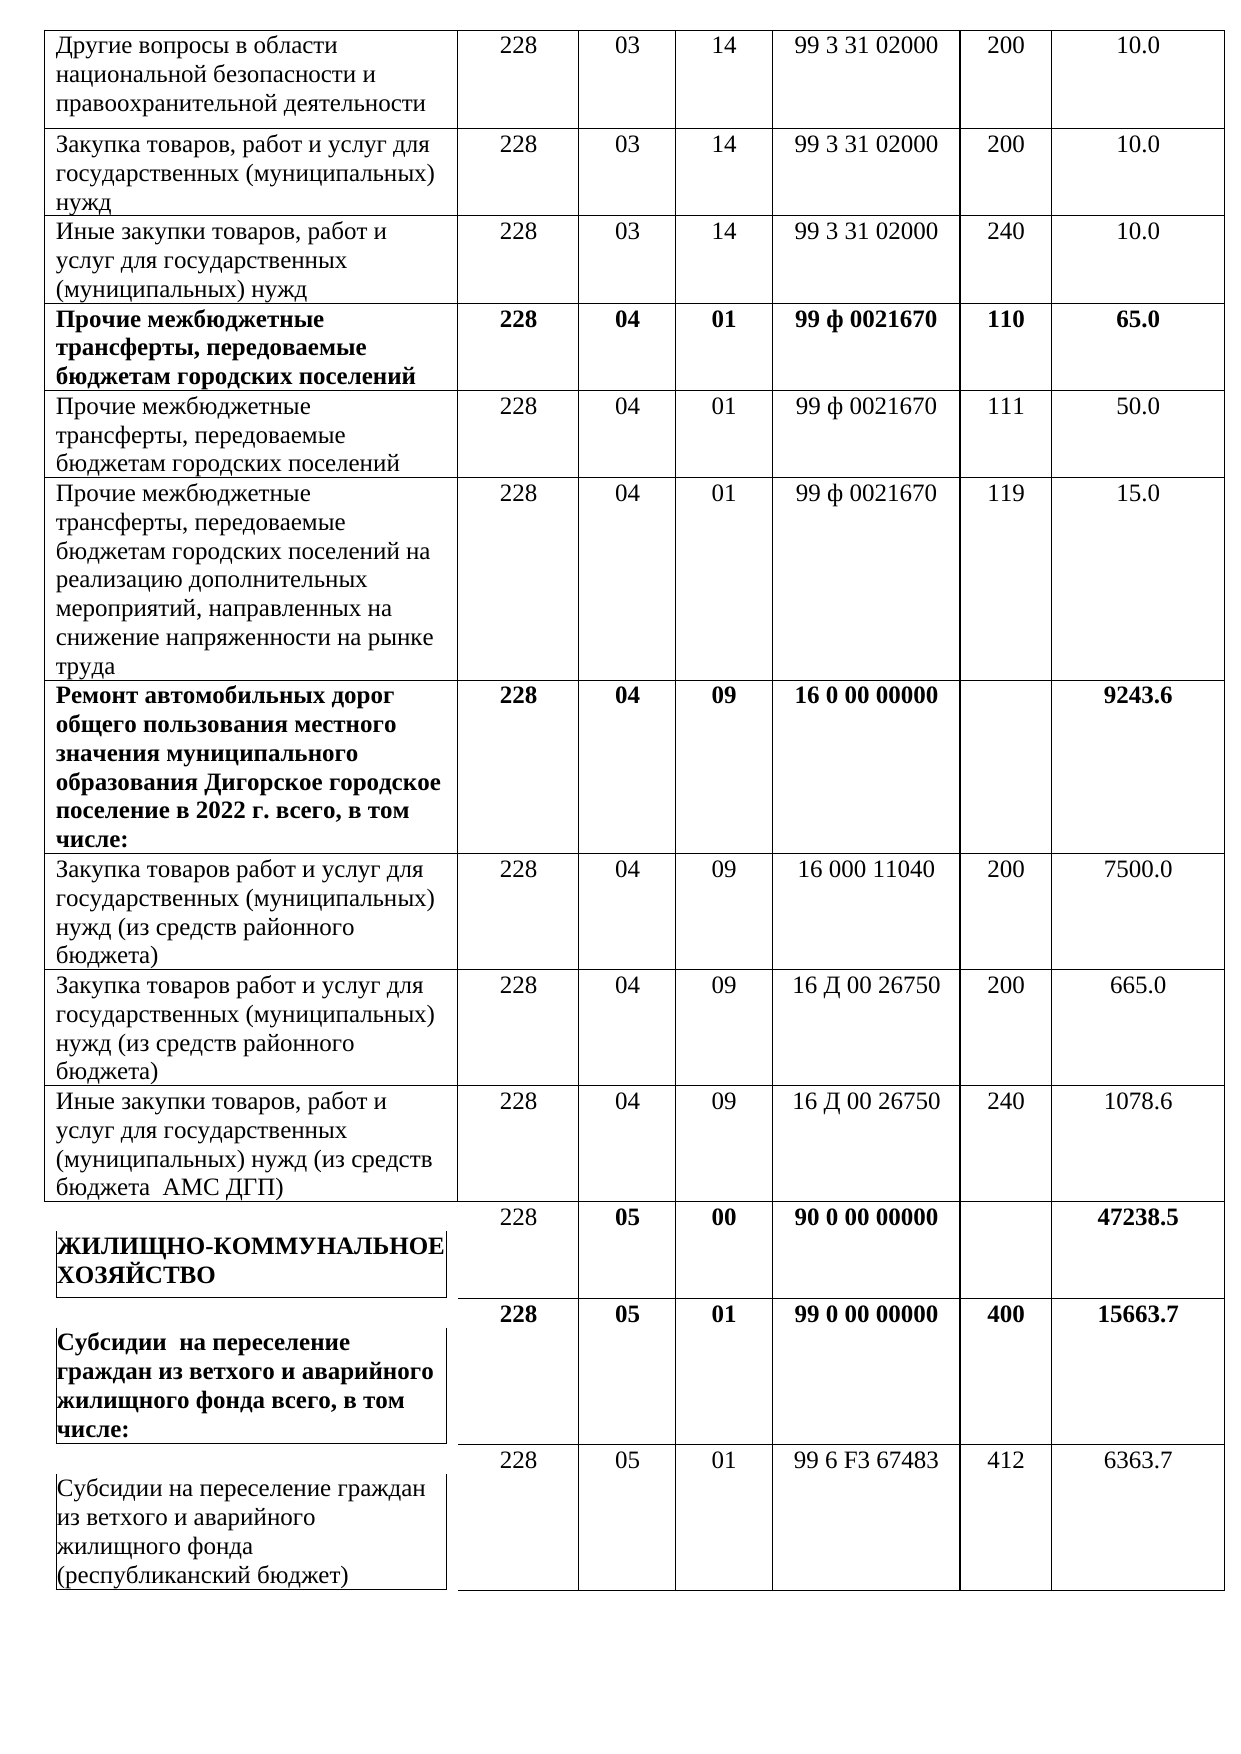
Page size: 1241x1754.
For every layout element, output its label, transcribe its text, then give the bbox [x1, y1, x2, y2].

table_cell 400 [961, 1299, 1051, 1444]
table_cell Закупка товаров, работ и услуг для государственных (муниципальных) нужд [45, 129, 457, 215]
table_cell Ремонт автомобильных дорог общего пользования местного значения муниципального образования Дигорское городское поселение в 2022 г. всего, в том числе: [45, 681, 457, 853]
table_cell 01 [676, 1445, 772, 1589]
table_cell 04 [579, 970, 675, 1085]
table_cell 16 0 00 00000 [773, 681, 959, 853]
table_cell 99 3 31 02000 [773, 216, 959, 303]
table_cell Прочие межбюджетные трансферты, передоваемые бюджетам городских поселений [45, 391, 457, 477]
table_cell 228 [458, 304, 578, 390]
table_cell 03 [579, 31, 675, 128]
table_cell 200 [961, 970, 1051, 1085]
table_cell 228 [458, 681, 578, 853]
table_cell 09 [676, 970, 772, 1085]
table_cell 228 [458, 391, 578, 477]
table_cell 04 [579, 854, 675, 969]
table_cell 15.0 [1052, 478, 1224, 679]
table_cell 04 [579, 391, 675, 477]
table_cell 01 [676, 1299, 772, 1444]
table_cell Прочие межбюджетные трансферты, передоваемые бюджетам городских поселений на реализацию дополнительных мероприятий, направленных на снижение напряженности на рынке труда [45, 478, 457, 679]
table_cell 03 [579, 129, 675, 215]
table_cell 7500.0 [1052, 854, 1224, 969]
table_cell 99 3 31 02000 [773, 129, 959, 215]
table_cell 03 [579, 216, 675, 303]
table_cell Другие вопросы в области национальной безопасности и правоохранительной деятельности [45, 31, 457, 128]
table_cell 16 Д 00 26750 [773, 1086, 959, 1201]
table_cell 200 [961, 854, 1051, 969]
table_cell 228 [458, 129, 578, 215]
table_cell 16 Д 00 26750 [773, 970, 959, 1085]
table_cell 09 [676, 1086, 772, 1201]
table_cell 228 [458, 854, 578, 969]
table_cell 05 [579, 1299, 675, 1444]
table_cell Закупка товаров работ и услуг для государственных (муниципальных) нужд (из средств районного бюджета) [45, 854, 457, 969]
table_cell 240 [961, 216, 1051, 303]
table_cell 228 [458, 31, 578, 128]
table_cell 9243.6 [1052, 681, 1224, 853]
table_cell 05 [579, 1445, 675, 1589]
table_cell 200 [961, 31, 1051, 128]
table_cell [44, 1444, 458, 1589]
table_cell 00 [676, 1202, 772, 1298]
table_cell 90 0 00 00000 [773, 1202, 959, 1298]
table_cell 01 [676, 391, 772, 477]
table_cell [44, 1298, 458, 1444]
table_cell 65.0 [1052, 304, 1224, 390]
table_cell 1078.6 [1052, 1086, 1224, 1201]
table_cell [961, 681, 1051, 853]
table_cell 01 [676, 304, 772, 390]
table_cell 04 [579, 1086, 675, 1201]
table_cell 10.0 [1052, 31, 1224, 128]
table_cell 99 3 31 02000 [773, 31, 959, 128]
table_cell 10.0 [1052, 129, 1224, 215]
table_cell 228 [458, 216, 578, 303]
table_cell 412 [961, 1445, 1051, 1589]
table_cell 119 [961, 478, 1051, 679]
table_cell 228 [458, 1445, 578, 1589]
table_cell 04 [579, 681, 675, 853]
table_cell [44, 1202, 458, 1298]
table_cell 228 [458, 1299, 578, 1444]
table_cell Прочие межбюджетные трансферты, передоваемые бюджетам городских поселений [45, 304, 457, 390]
table_cell 99 6 F3 67483 [773, 1445, 959, 1589]
table_cell 50.0 [1052, 391, 1224, 477]
table_cell 99 ф 0021670 [773, 304, 959, 390]
table_cell [961, 1202, 1051, 1298]
table_cell 228 [458, 478, 578, 679]
table_cell 200 [961, 129, 1051, 215]
table_cell 665.0 [1052, 970, 1224, 1085]
table_cell 14 [676, 216, 772, 303]
table_cell Иные закупки товаров, работ и услуг для государственных (муниципальных) нужд [45, 216, 457, 303]
table_cell 09 [676, 681, 772, 853]
table_cell 05 [579, 1202, 675, 1298]
table_cell 15663.7 [1052, 1299, 1224, 1444]
table_cell 99 0 00 00000 [773, 1299, 959, 1444]
table_cell 16 000 11040 [773, 854, 959, 969]
table_cell 6363.7 [1052, 1445, 1224, 1589]
table_cell 14 [676, 31, 772, 128]
table_cell 04 [579, 304, 675, 390]
table_cell 240 [961, 1086, 1051, 1201]
table_cell 09 [676, 854, 772, 969]
table_cell 04 [579, 478, 675, 679]
table_cell 99 ф 0021670 [773, 391, 959, 477]
table_cell 47238.5 [1052, 1202, 1224, 1298]
table_cell 228 [458, 1086, 578, 1201]
table_cell 228 [458, 1202, 578, 1298]
table_cell 110 [961, 304, 1051, 390]
table_cell Закупка товаров работ и услуг для государственных (муниципальных) нужд (из средств районного бюджета) [45, 970, 457, 1085]
table_cell 99 ф 0021670 [773, 478, 959, 679]
table_cell 10.0 [1052, 216, 1224, 303]
table_cell Иные закупки товаров, работ и услуг для государственных (муниципальных) нужд (из средств бюджета АМС ДГП) [45, 1086, 457, 1201]
table_cell 111 [961, 391, 1051, 477]
table_cell 14 [676, 129, 772, 215]
table_cell 01 [676, 478, 772, 679]
table_cell 228 [458, 970, 578, 1085]
